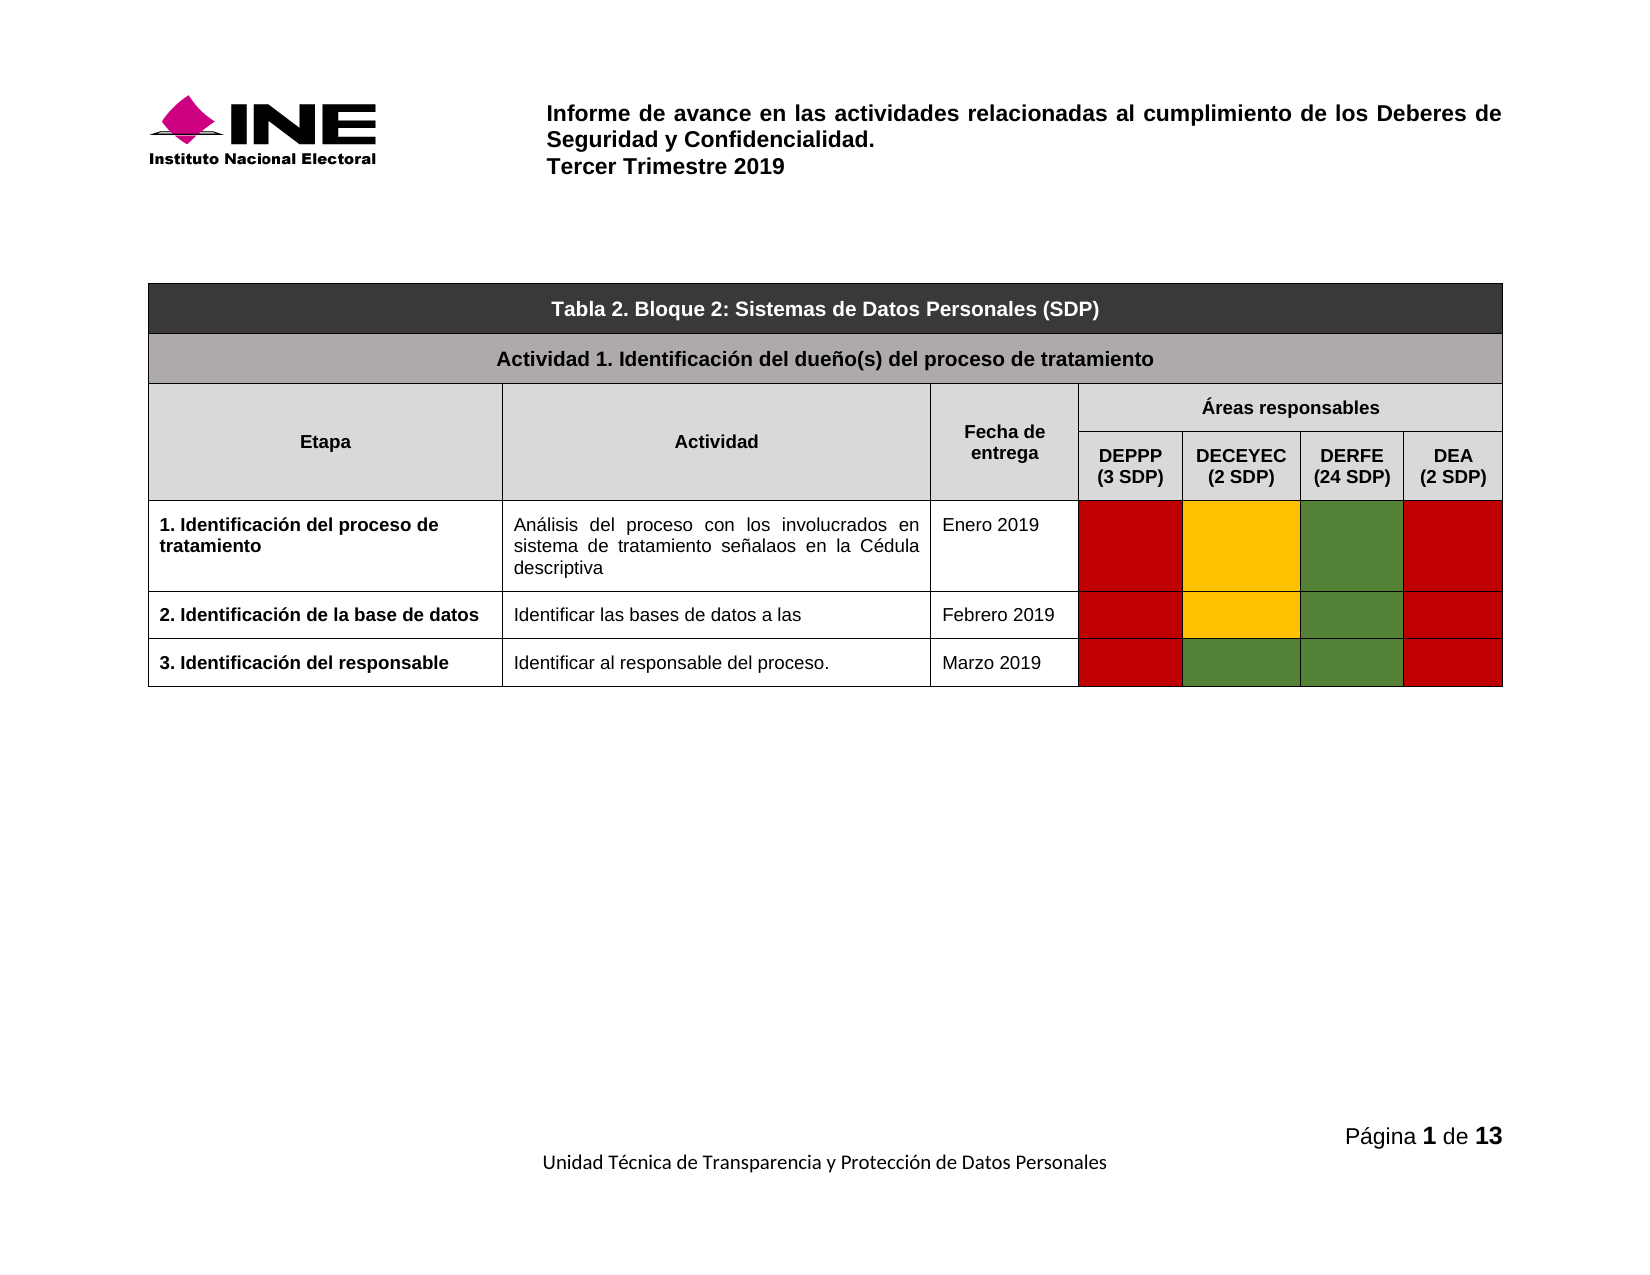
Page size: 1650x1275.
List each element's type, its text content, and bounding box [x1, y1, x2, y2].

table_cell DEA (2 SDP) [1404, 432, 1502, 500]
table_cell Enero 2019 [931, 501, 1078, 591]
table_cell 3. Identificación del responsable [149, 639, 502, 686]
table_cell Identificar las bases de datos a las [503, 592, 930, 638]
table_cell Febrero 2019 [931, 592, 1078, 638]
table_cell Marzo 2019 [931, 639, 1078, 686]
table_cell [1404, 592, 1502, 638]
table_cell Áreas responsables [1079, 384, 1502, 431]
table_cell [1183, 501, 1300, 591]
table_cell [1079, 592, 1182, 638]
table_cell [1301, 592, 1403, 638]
table_cell [1301, 501, 1403, 591]
table_cell Actividad 1. Identificación del dueño(s) del proceso de tratamiento [149, 334, 1502, 383]
table_cell [1183, 639, 1300, 686]
picture [147, 75, 378, 187]
table_cell DECEYEC (2 SDP) [1183, 432, 1300, 500]
table_cell 1. Identificación del proceso de tratamiento [149, 501, 502, 591]
table_cell [1301, 639, 1403, 686]
table_cell [1404, 639, 1502, 686]
table_cell 2. Identificación de la base de datos [149, 592, 502, 638]
table_cell Análisis del proceso con los involucrados en sistema de tratamiento señalaos en la Cédula descriptiva [503, 501, 930, 591]
table_cell [1079, 639, 1182, 686]
table_cell Identificar al responsable del proceso. [503, 639, 930, 686]
table_cell Etapa [149, 384, 502, 500]
table_cell [1404, 501, 1502, 591]
table_cell DERFE (24 SDP) [1301, 432, 1403, 500]
table_header Tabla 2. Bloque 2: Sistemas de Datos Personales (SDP) [149, 284, 1502, 333]
table_cell Fecha de entrega [931, 384, 1078, 500]
table_cell DEPPP (3 SDP) [1079, 432, 1182, 500]
table_cell Actividad [503, 384, 930, 500]
table_cell [1079, 501, 1182, 591]
table_cell [1183, 592, 1300, 638]
